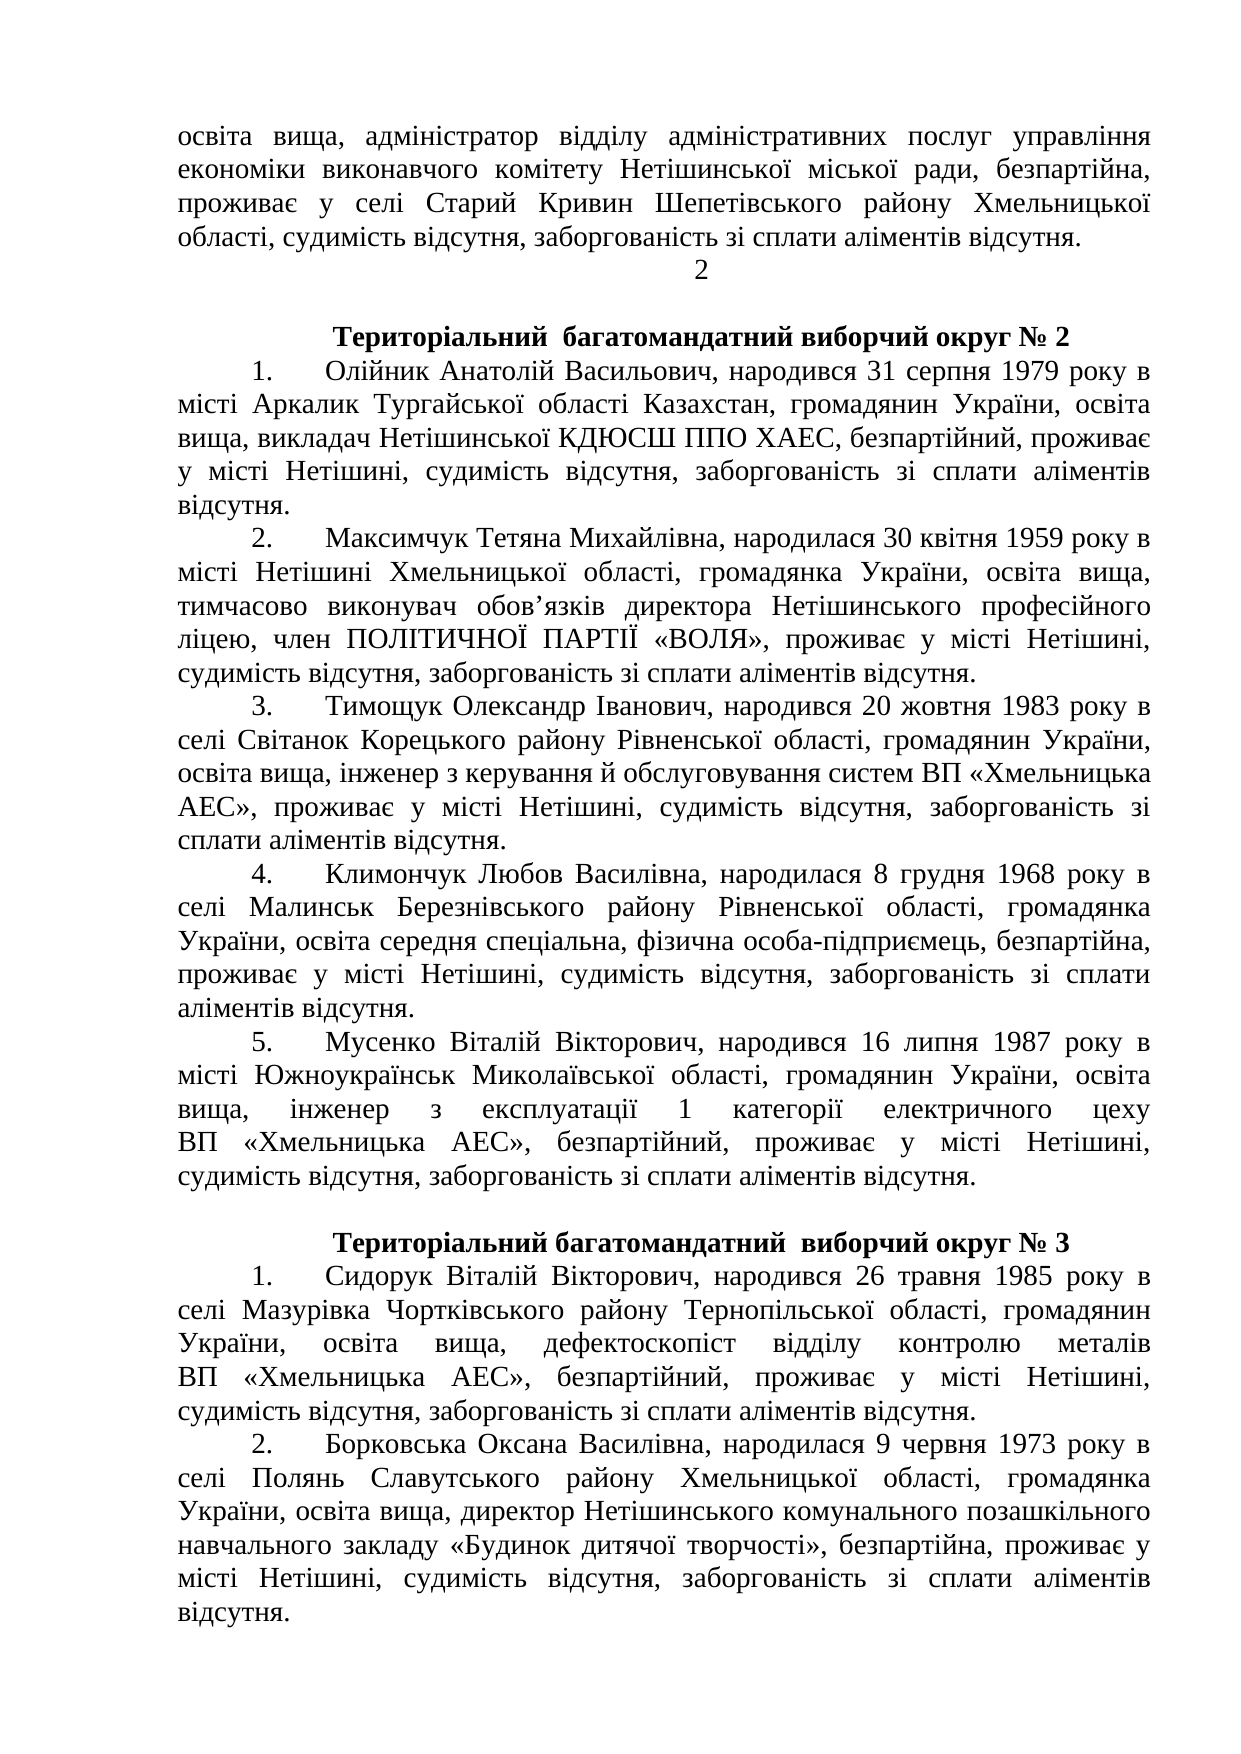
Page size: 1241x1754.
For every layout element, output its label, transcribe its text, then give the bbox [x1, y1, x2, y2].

text 2 [177, 252, 1152, 286]
list Максимчук Тетяна Михайлівна, народилася 30 квітня 1959 року в місті Нетішині Хмельницької області, громадянка України, освіта вища, тимчасово виконувач обов’язків директора Нетішинського професійного ліцею, член ПОЛІТИЧНОЇ ПАРТІЇ «ВОЛЯ», проживає у місті Нетішині, судимість відсутня, заборгованість зі сплати аліментів відсутня. [177, 521, 1152, 688]
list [177, 118, 1152, 252]
list Климончук Любов Василівна, народилася 8 грудня 1968 року в селі Малинськ Березнівського району Рівненської області, громадянка України, освіта середня спеціальна, фізична особа-підприємець, безпартійна, проживає у місті Нетішині, судимість відсутня, заборгованість зі сплати аліментів відсутня. [177, 856, 1152, 1024]
list Тимощук Олександр Іванович, народився 20 жовтня 1983 року в селі Світанок Корецького району Рівненської області, громадянин України, освіта вища, інженер з керування й обслуговування систем ВП «Хмельницька АЕС», проживає у місті Нетішині, судимість відсутня, заборгованість зі сплати аліментів відсутня. [177, 688, 1152, 856]
list Сидорук Віталій Вікторович, народився 26 травня 1985 року в селі Мазурівка Чортківського району Тернопільської області, громадянин України, освіта вища, дефектоскопіст відділу контролю металів ВП «Хмельницька АЕС», безпартійний, проживає у місті Нетішині, судимість відсутня, заборгованість зі сплати аліментів відсутня. [177, 1258, 1152, 1426]
list Олійник Анатолій Васильович, народився 31 серпня 1979 року в місті Аркалик Тургайської області Казахстан, громадянин України, освіта вища, викладач Нетішинської КДЮСШ ППО ХАЕС, безпартійний, проживає у місті Нетішині, судимість відсутня, заборгованість зі сплати аліментів відсутня. [177, 353, 1152, 521]
text Територіальний багатомандатний виборчий округ № 3 [177, 1225, 1152, 1258]
text Територіальний багатомандатний виборчий округ № 2 [177, 319, 1152, 353]
list Мусенко Віталій Вікторович, народився 16 липня 1987 року в місті Южноукраїнськ Миколаївської області, громадянин України, освіта вища, інженер з експлуатації 1 категорії електричного цеху ВП «Хмельницька АЕС», безпартійний, проживає у місті Нетішині, судимість відсутня, заборгованість зі сплати аліментів відсутня. [177, 1024, 1152, 1191]
list Борковська Оксана Василівна, народилася 9 червня 1973 року в селі Полянь Славутського району Хмельницької області, громадянка України, освіта вища, директор Нетішинського комунального позашкільного навчального закладу «Будинок дитячої творчості», безпартійна, проживає у місті Нетішині, судимість відсутня, заборгованість зі сплати аліментів відсутня. [177, 1426, 1152, 1627]
